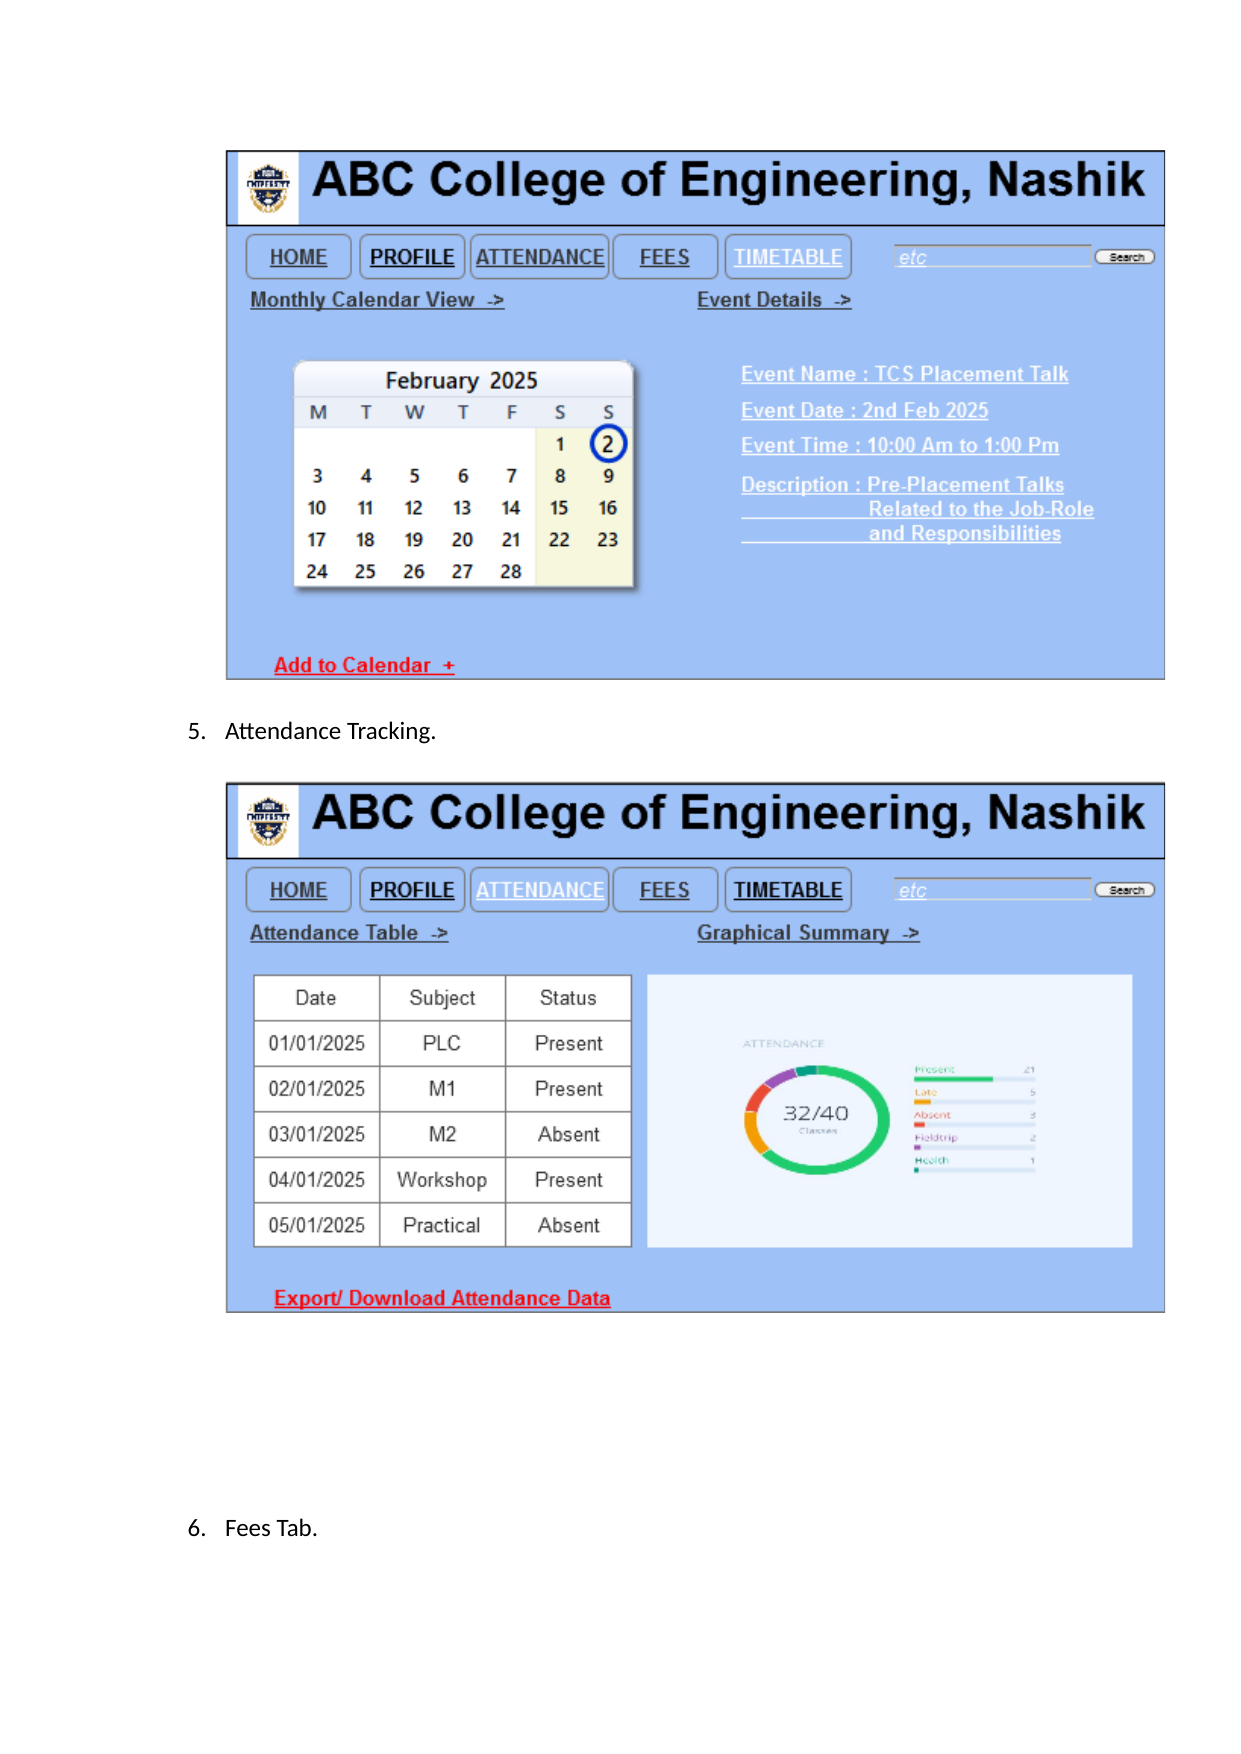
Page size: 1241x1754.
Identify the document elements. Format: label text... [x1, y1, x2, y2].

list Attendance Tracking. [187, 715, 1090, 745]
picture [225, 150, 1166, 680]
list Fees Tab. [187, 1512, 1090, 1542]
picture [225, 780, 1166, 1313]
